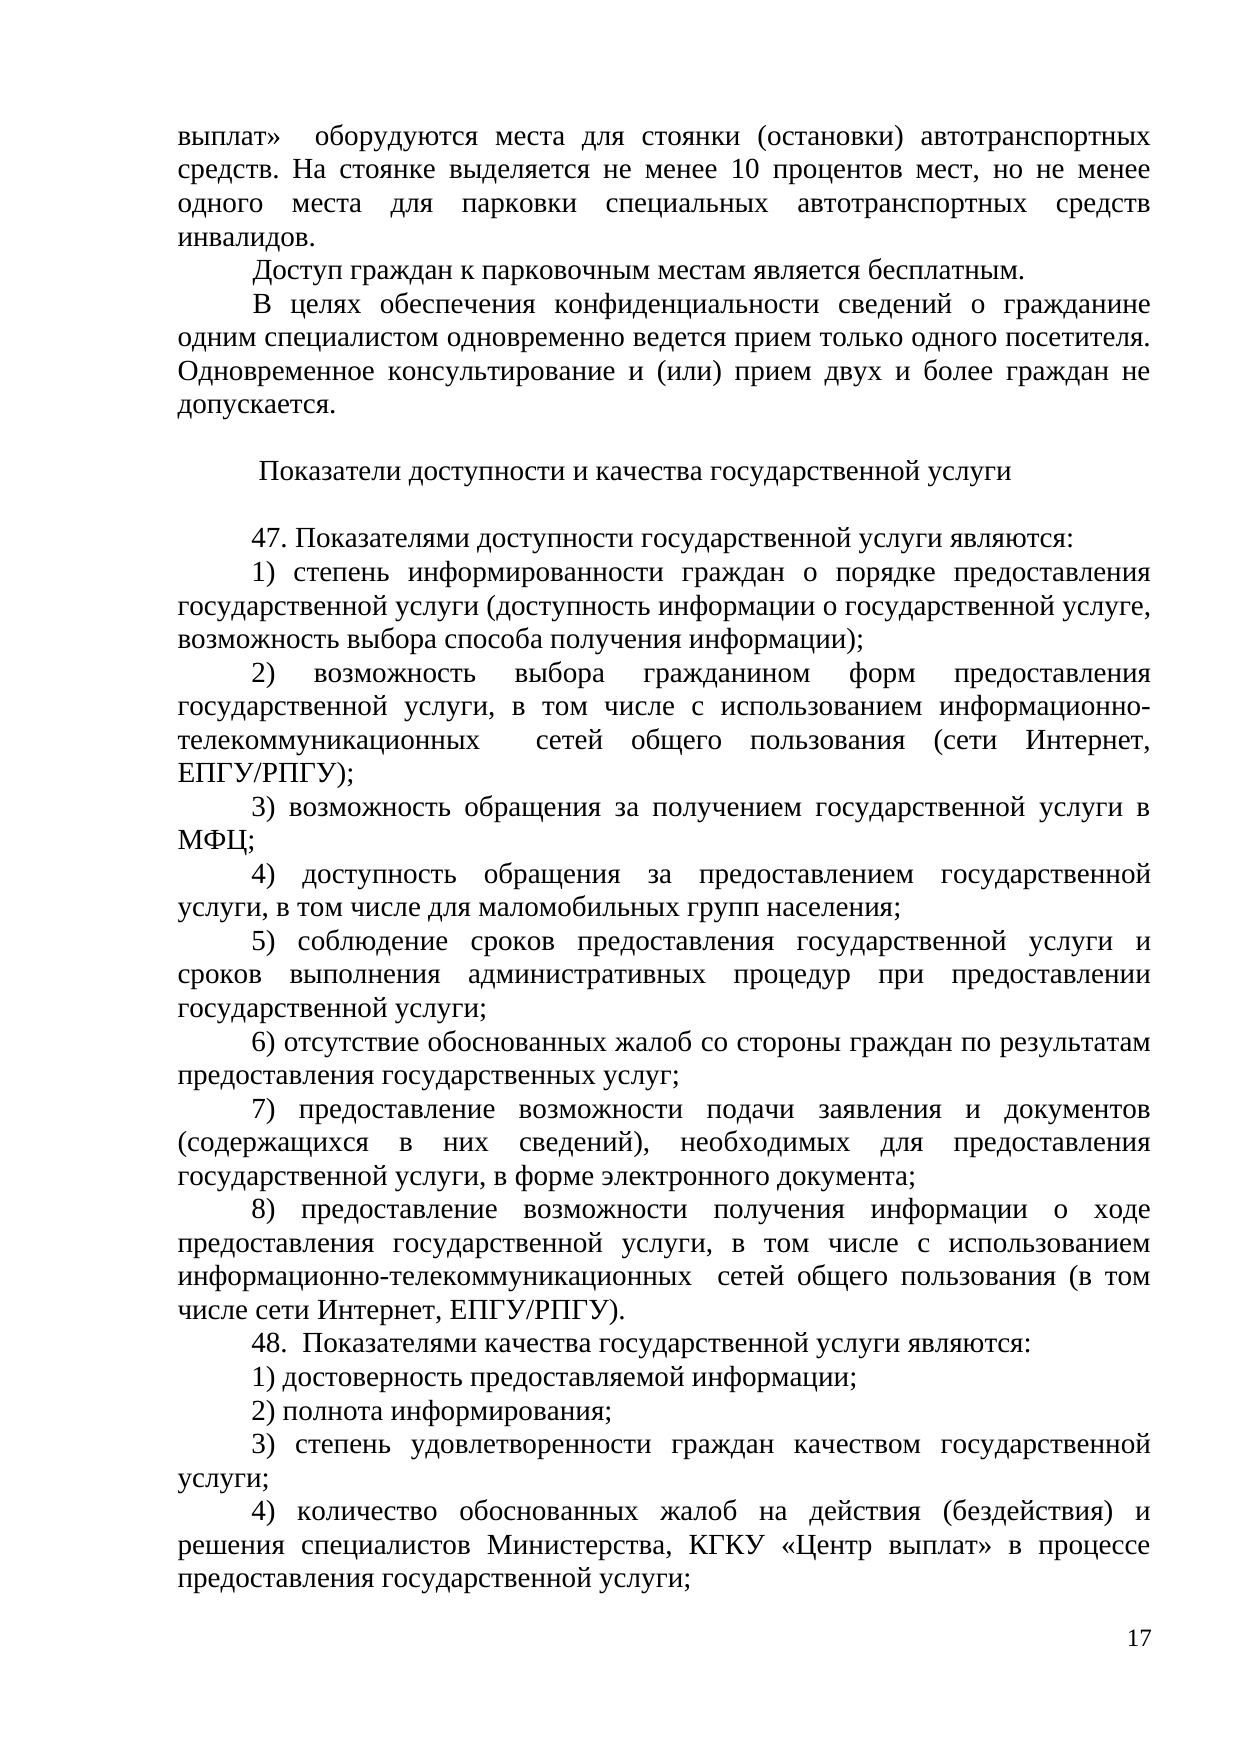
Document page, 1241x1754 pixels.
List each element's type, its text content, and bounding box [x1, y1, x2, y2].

list 8) предоставление возможности получения информации о ходе предоставления государственной услуги, в том числе с использованием информационно-телекоммуникационных сетей общего пользования (в том числе сети Интернет, ЕПГУ/РПГУ). [177, 1191, 1152, 1326]
text В целях обеспечения конфиденциальности сведений о гражданине одним специалистом одновременно ведется прием только одного посетителя. Одновременное консультирование и (или) прием двух и более граждан не допускается. [177, 286, 1152, 420]
list Показатели доступности и качества государственной услуги [177, 453, 1152, 487]
text 2) полнота информирования; [177, 1393, 1152, 1426]
list 1) степень информированности граждан о порядке предоставления государственной услуги (доступность информации о государственной услуге, возможность выбора способа получения информации); [177, 554, 1152, 655]
list 2) возможность выбора гражданином форм предоставления государственной услуги, в том числе с использованием информационно-телекоммуникационных сетей общего пользования (сети Интернет, ЕПГУ/РПГУ); [177, 655, 1152, 789]
list 47. Показателями доступности государственной услуги являются: [177, 521, 1152, 554]
text Доступ граждан к парковочным местам является бесплатным. [177, 252, 1152, 286]
text 3) степень удовлетворенности граждан качеством государственной услуги; [177, 1426, 1152, 1493]
list 7) предоставление возможности подачи заявления и документов (содержащихся в них сведений), необходимых для предоставления государственной услуги, в форме электронного документа; [177, 1091, 1152, 1191]
list 5) соблюдение сроков предоставления государственной услуги и сроков выполнения административных процедур при предоставлении государственной услуги; [177, 923, 1152, 1024]
list 4) доступность обращения за предоставлением государственной услуги, в том числе для маломобильных групп населения; [177, 856, 1152, 923]
text 4) количество обоснованных жалоб на действия (бездействия) и решения специалистов Министерства, КГКУ «Центр выплат» в процессе предоставления государственной услуги; [177, 1493, 1152, 1594]
list 3) возможность обращения за получением государственной услуги в МФЦ; [177, 789, 1152, 856]
text 48. Показателями качества государственной услуги являются: [177, 1326, 1152, 1359]
list 6) отсутствие обоснованных жалоб со стороны граждан по результатам предоставления государственных услуг; [177, 1024, 1152, 1091]
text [177, 118, 1152, 252]
text 1) достоверность предоставляемой информации; [177, 1359, 1152, 1393]
